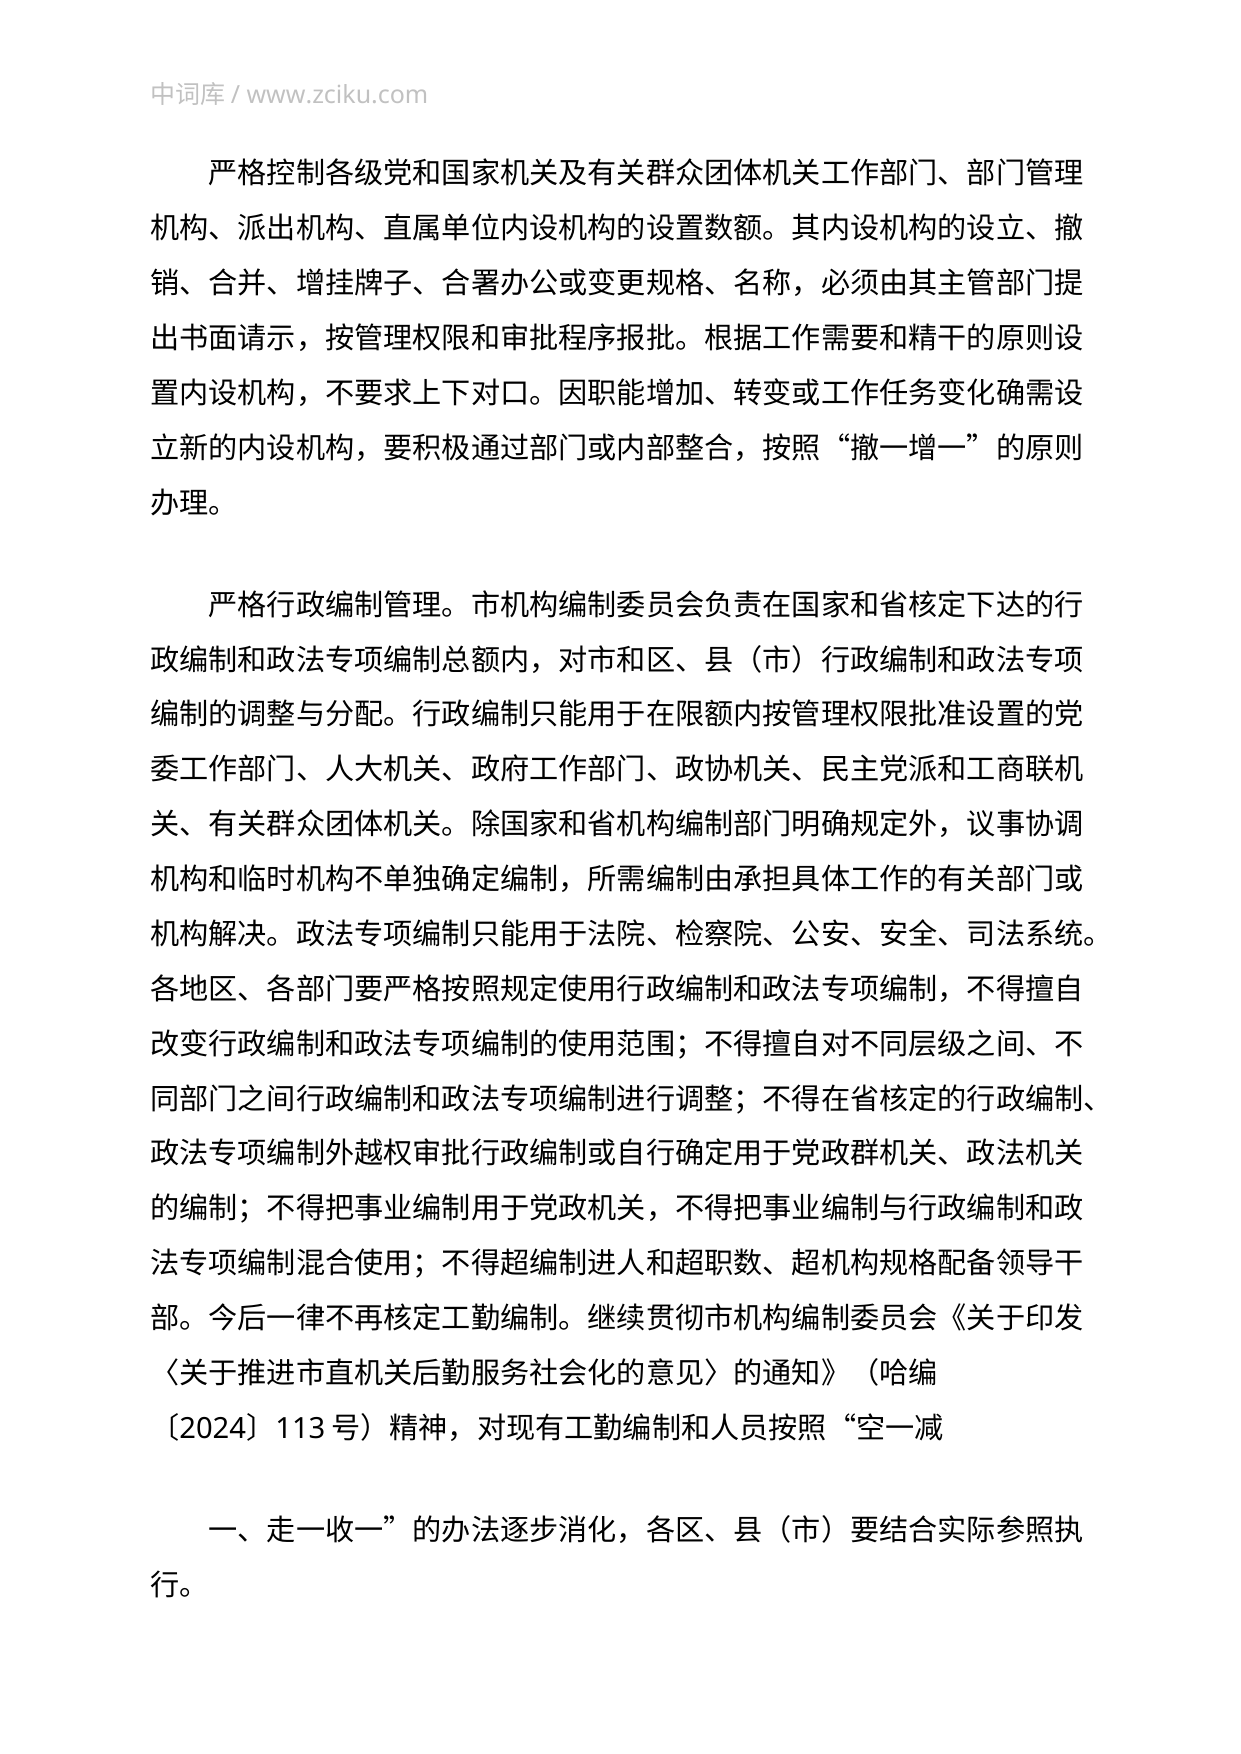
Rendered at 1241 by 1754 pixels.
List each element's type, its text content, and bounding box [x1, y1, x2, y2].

text 一、走一收一”的办法逐步消化，各区、县（市）要结合实际参照执行。 [150, 1507, 1090, 1604]
text 严格控制各级党和国家机关及有关群众团体机关工作部门、部门管理机构、派出机构、直属单位内设机构的设置数额。其内设机构的设立、撤销、合并、增挂牌子、合署办公或变更规格、名称，必须由其主管部门提出书面请示，按管理权限和审批程序报批。根据工作需要和精干的原则设置内设机构，不要求上下对口。因职能增加、转变或工作任务变化确需设立新的内设机构，要积极通过部门或内部整合，按照“撤一增一”的原则办理。 [150, 150, 1090, 522]
text 严格行政编制管理。市机构编制委员会负责在国家和省核定下达的行政编制和政法专项编制总额内，对市和区、县（市）行政编制和政法专项编制的调整与分配。行政编制只能用于在限额内按管理权限批准设置的党委工作部门、人大机关、政府工作部门、政协机关、民主党派和工商联机关、有关群众团体机关。除国家和省机构编制部门明确规定外，议事协调机构和临时机构不单独确定编制，所需编制由承担具体工作的有关部门或机构解决。政法专项编制只能用于法院、检察院、公安、安全、司法系统。各地区、各部门要严格按照规定使用行政编制和政法专项编制，不得擅自改变行政编制和政法专项编制的使用范围；不得擅自对不同层级之间、不同部门之间行政编制和政法专项编制进行调整；不得在省核定的行政编制、政法专项编制外越权审批行政编制或自行确定用于党政群机关、政法机关的编制；不得把事业编制用于党政机关，不得把事业编制与行政编制和政法专项编制混合使用；不得超编制进人和超职数、超机构规格配备领导干部。今后一律不再核定工勤编制。继续贯彻市机构编制委员会《关于印发〈关于推进市直机关后勤服务社会化的意见〉的通知》（哈编〔2024〕113号）精神，对现有工勤编制和人员按照“空一减 [150, 581, 1090, 1447]
